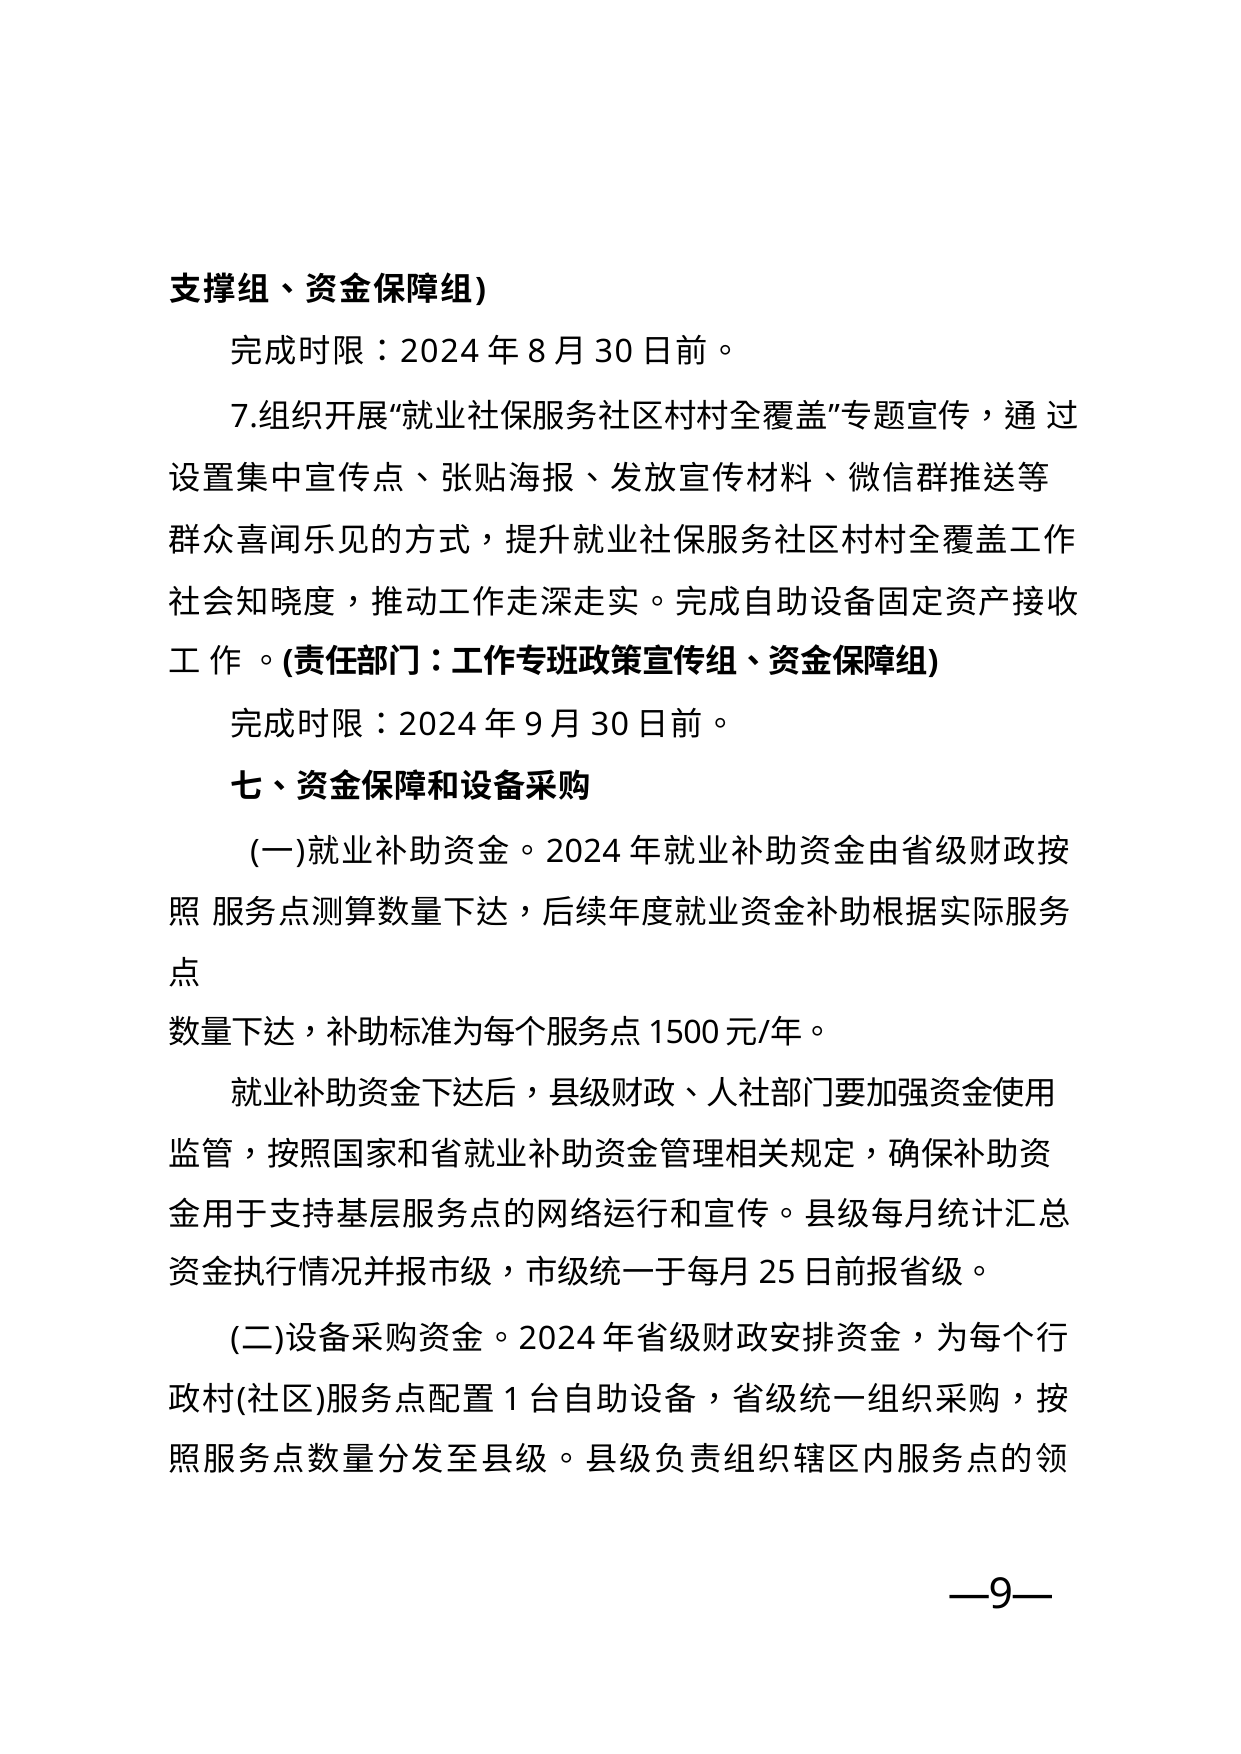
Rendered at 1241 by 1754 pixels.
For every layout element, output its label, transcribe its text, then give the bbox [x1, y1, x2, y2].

text 工 作 。(责任部门：工作专班政策宣传组、资金保障组) [169, 641, 1085, 681]
text 数量下达，补助标准为每个服务点1500元/年。 [169, 1011, 1085, 1052]
text 完成时限：2024年9月30日前。 [230, 703, 1085, 743]
text 7.组织开展“就业社保服务社区村村全覆盖”专题宣传，通 过设置集中宣传点、张贴海报、发放宣传材料、微信群推送等 群众喜闻乐见的方式，提升就业社保服务社区村村全覆盖工作 社会知晓度，推动工作走深走实。完成自助设备固定资产接收 [169, 393, 1085, 622]
text 资金执行情况并报市级，市级统一于每月25日前报省级。 [169, 1252, 1085, 1292]
text 完成时限：2024年8月30日前。 [230, 330, 1085, 370]
text 就业补助资金下达后，县级财政、人社部门要加强资金使用 监管，按照国家和省就业补助资金管理相关规定，确保补助资 金用于支持基层服务点的网络运行和宣传。县级每月统计汇总 [169, 1070, 1072, 1235]
text (一)就业补助资金。2024年就业补助资金由省级财政按照 服务点测算数量下达，后续年度就业资金补助根据实际服务点 [169, 828, 1071, 994]
text 支撑组、资金保障组) [169, 268, 1085, 309]
text 七、资金保障和设备采购 [231, 765, 1085, 805]
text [169, 1315, 1071, 1479]
